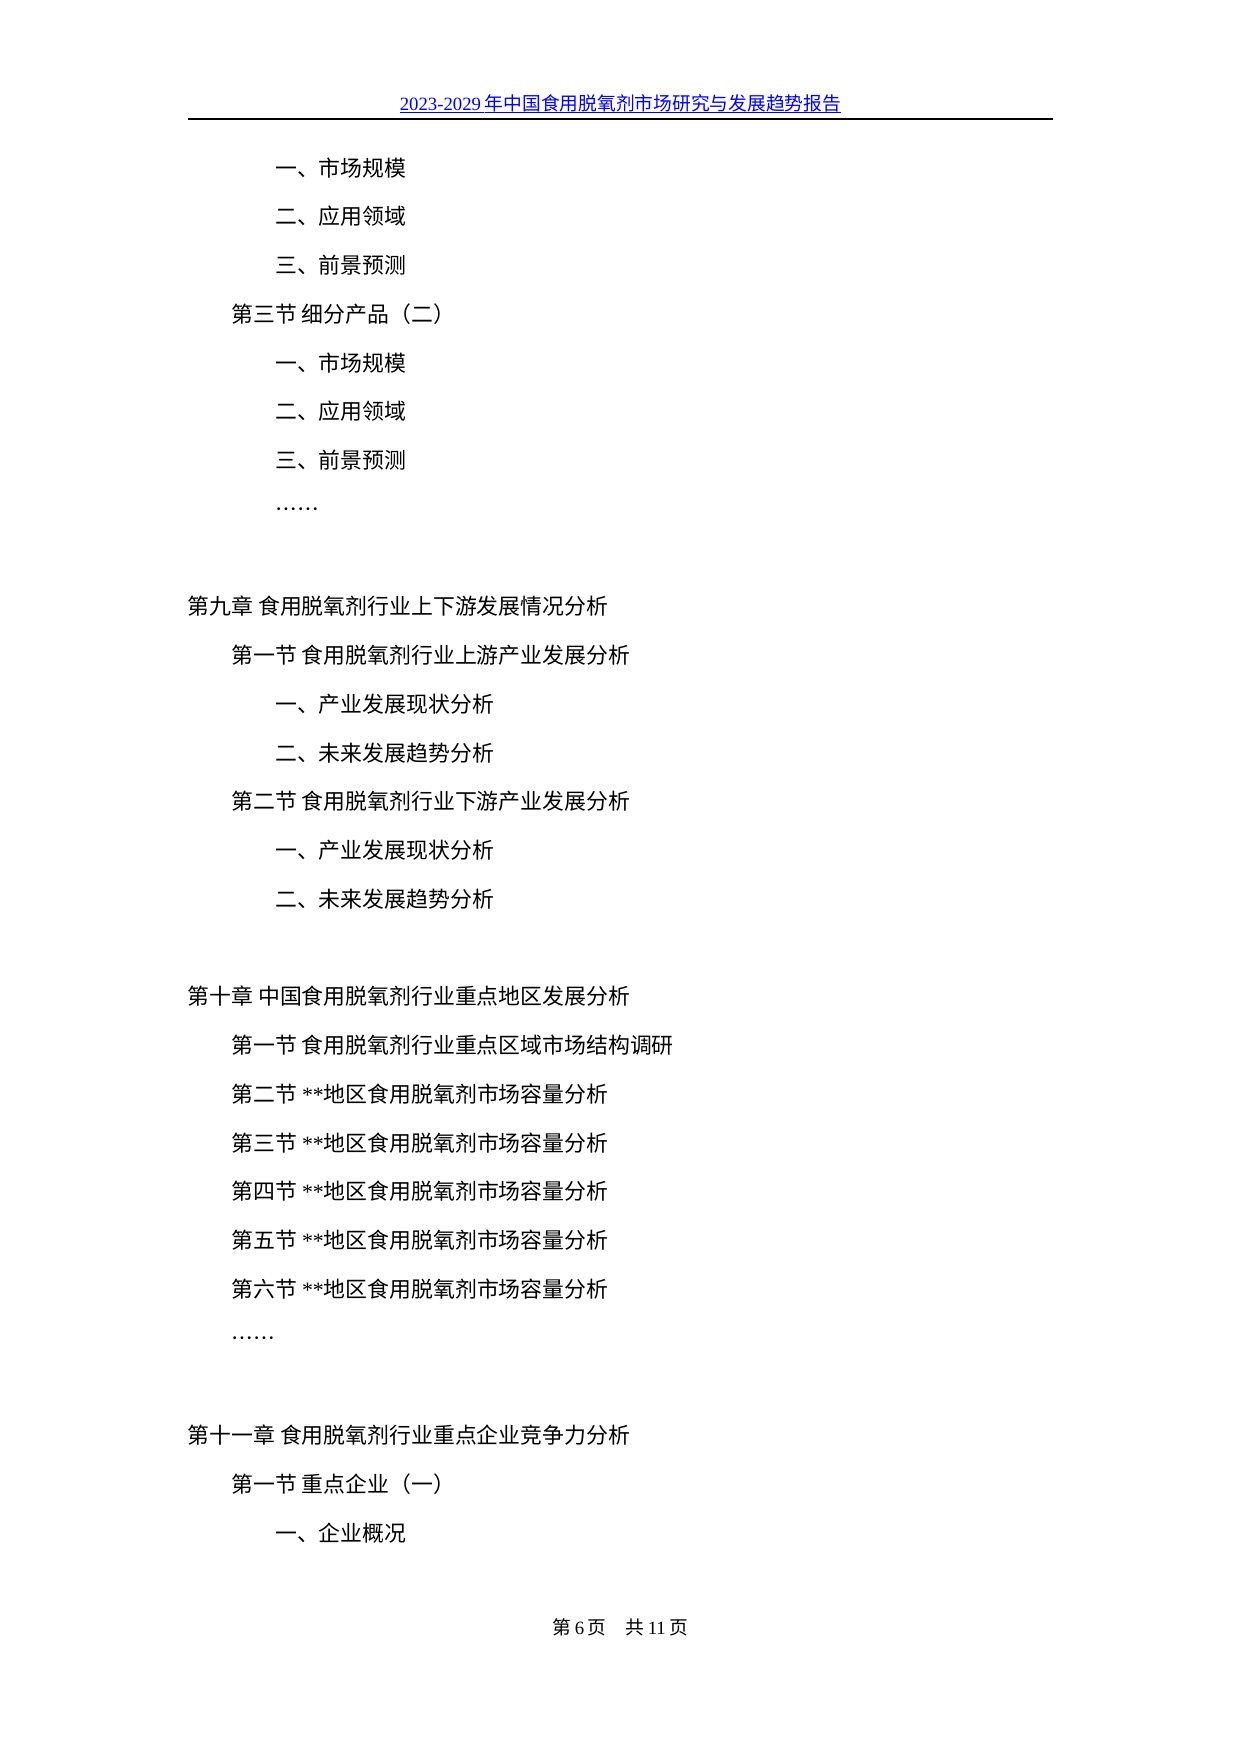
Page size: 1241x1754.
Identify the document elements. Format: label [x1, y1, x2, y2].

text [187, 150, 1053, 1548]
